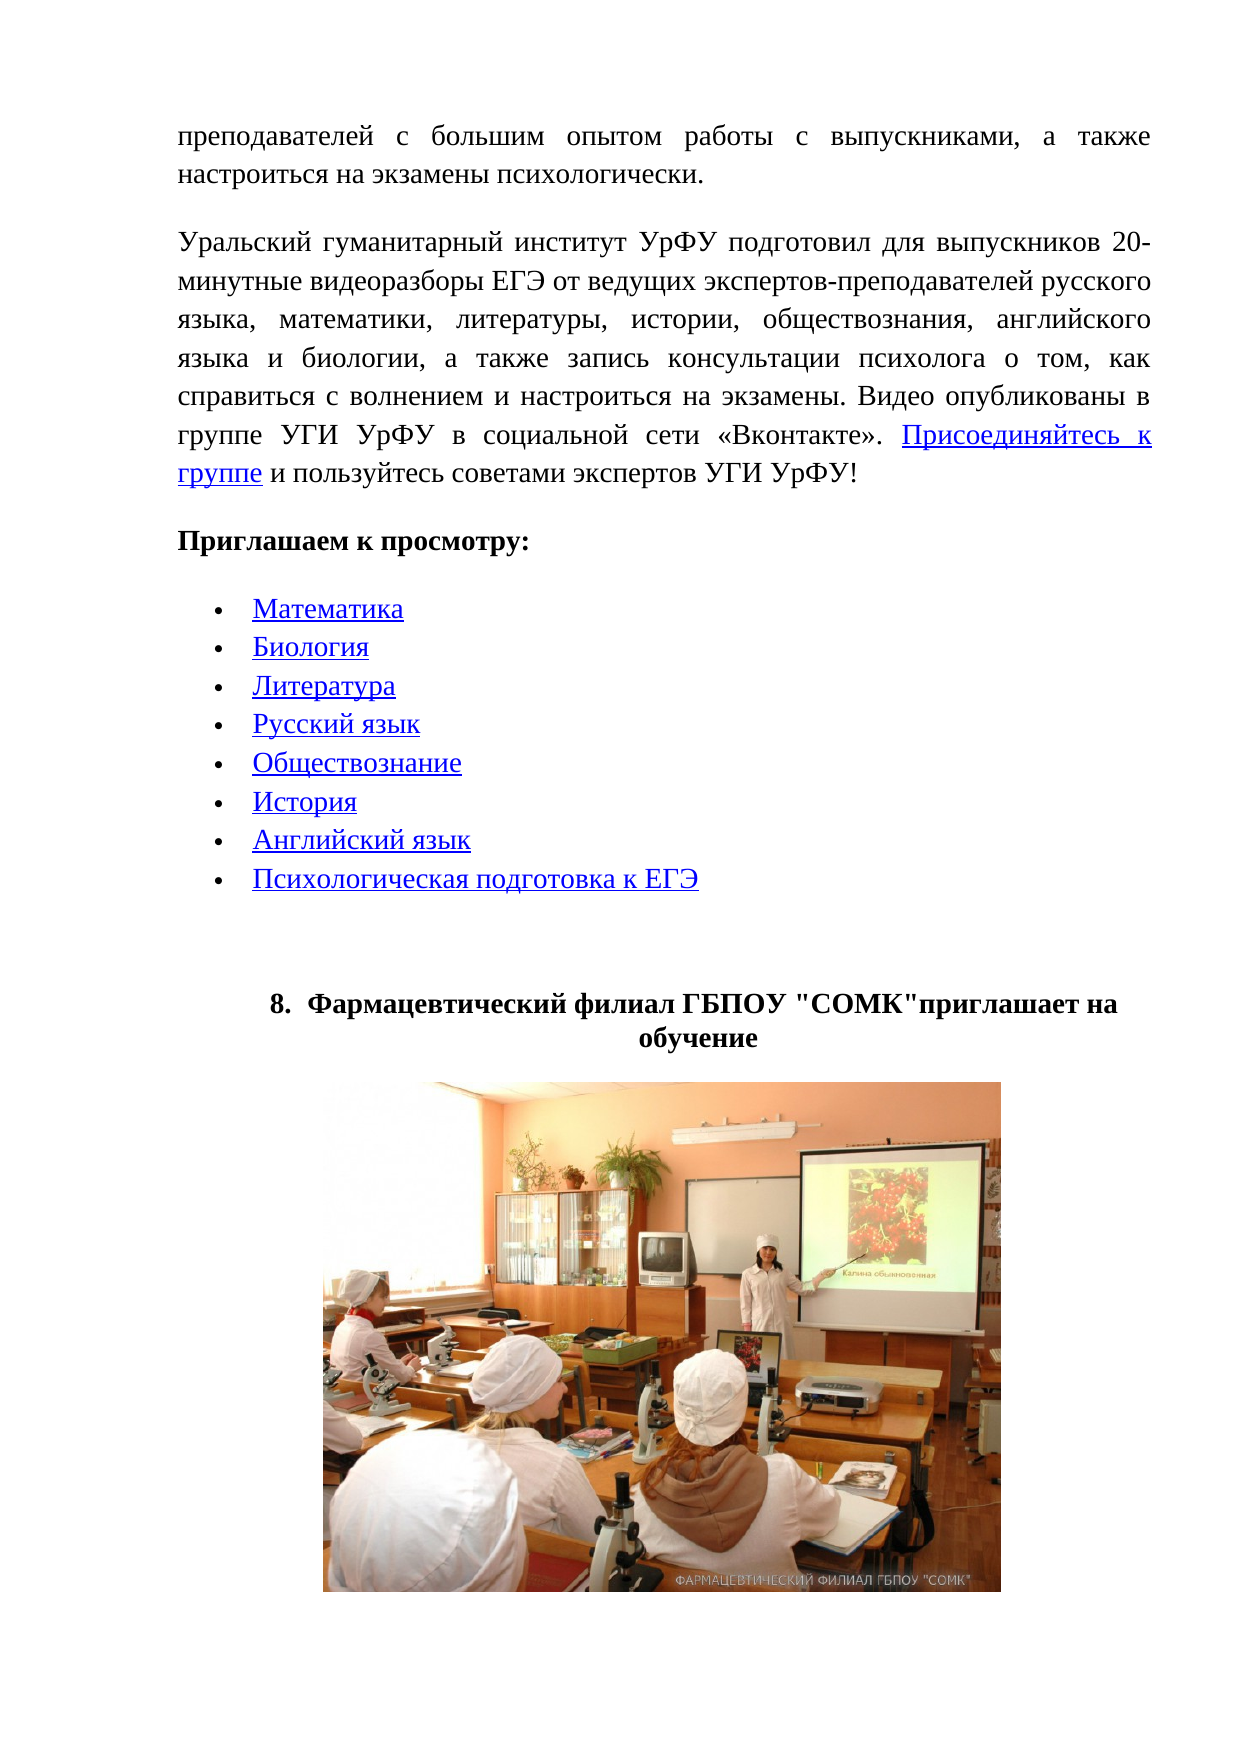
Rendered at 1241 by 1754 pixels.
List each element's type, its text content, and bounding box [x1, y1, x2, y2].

list История [215, 784, 1152, 817]
text Уже 31 мая начинается основной период сдачи ЕГЭ. Каждый выпускник мечтает получить на экзаменах максимальные баллы – ведь такие результаты расширяют выбор среди направлений подготовки, позволяют поступить на бюджет или получить значительную скидку на коммерческой форме обучения. Именно поэтому многие старшеклассники уделяют огромное количество времени и сил подготовке к итоговым испытаниям. Очень важно на этом непростом этапе получить советы от специалистов – экспертов ЕГЭ, преподавателей с большим опытом работы с выпускниками, а также настроиться на экзамены психологически. [177, 118, 1152, 190]
list Фармацевтический филиал ГБПОУ "СОМК"приглашает на обучение [236, 986, 1152, 1053]
list Биология [215, 629, 1152, 663]
list Обществознание [215, 745, 1152, 779]
text Приглашаем к просмотру: [177, 523, 1152, 557]
list Русский язык [215, 707, 1152, 740]
list Математика [215, 591, 1152, 624]
picture [323, 1082, 1001, 1592]
list Психологическая подготовка к ЕГЭ [215, 861, 1152, 894]
list Английский язык [215, 822, 1152, 856]
list Литература [215, 668, 1152, 702]
text Уральский гуманитарный институт УрФУ подготовил для выпускников 20-минутные видеоразборы ЕГЭ от ведущих экспертов-преподавателей русского языка, математики, литературы, истории, обществознания, английского языка и биологии, а также запись консультации психолога о том, как справиться с волнением и настроиться на экзамены. Видео опубликованы в группе УГИ УрФУ в социальной сети «Вконтакте». Присоединяйтесь к группе и пользуйтесь советами экспертов УГИ УрФУ! [177, 224, 1152, 489]
